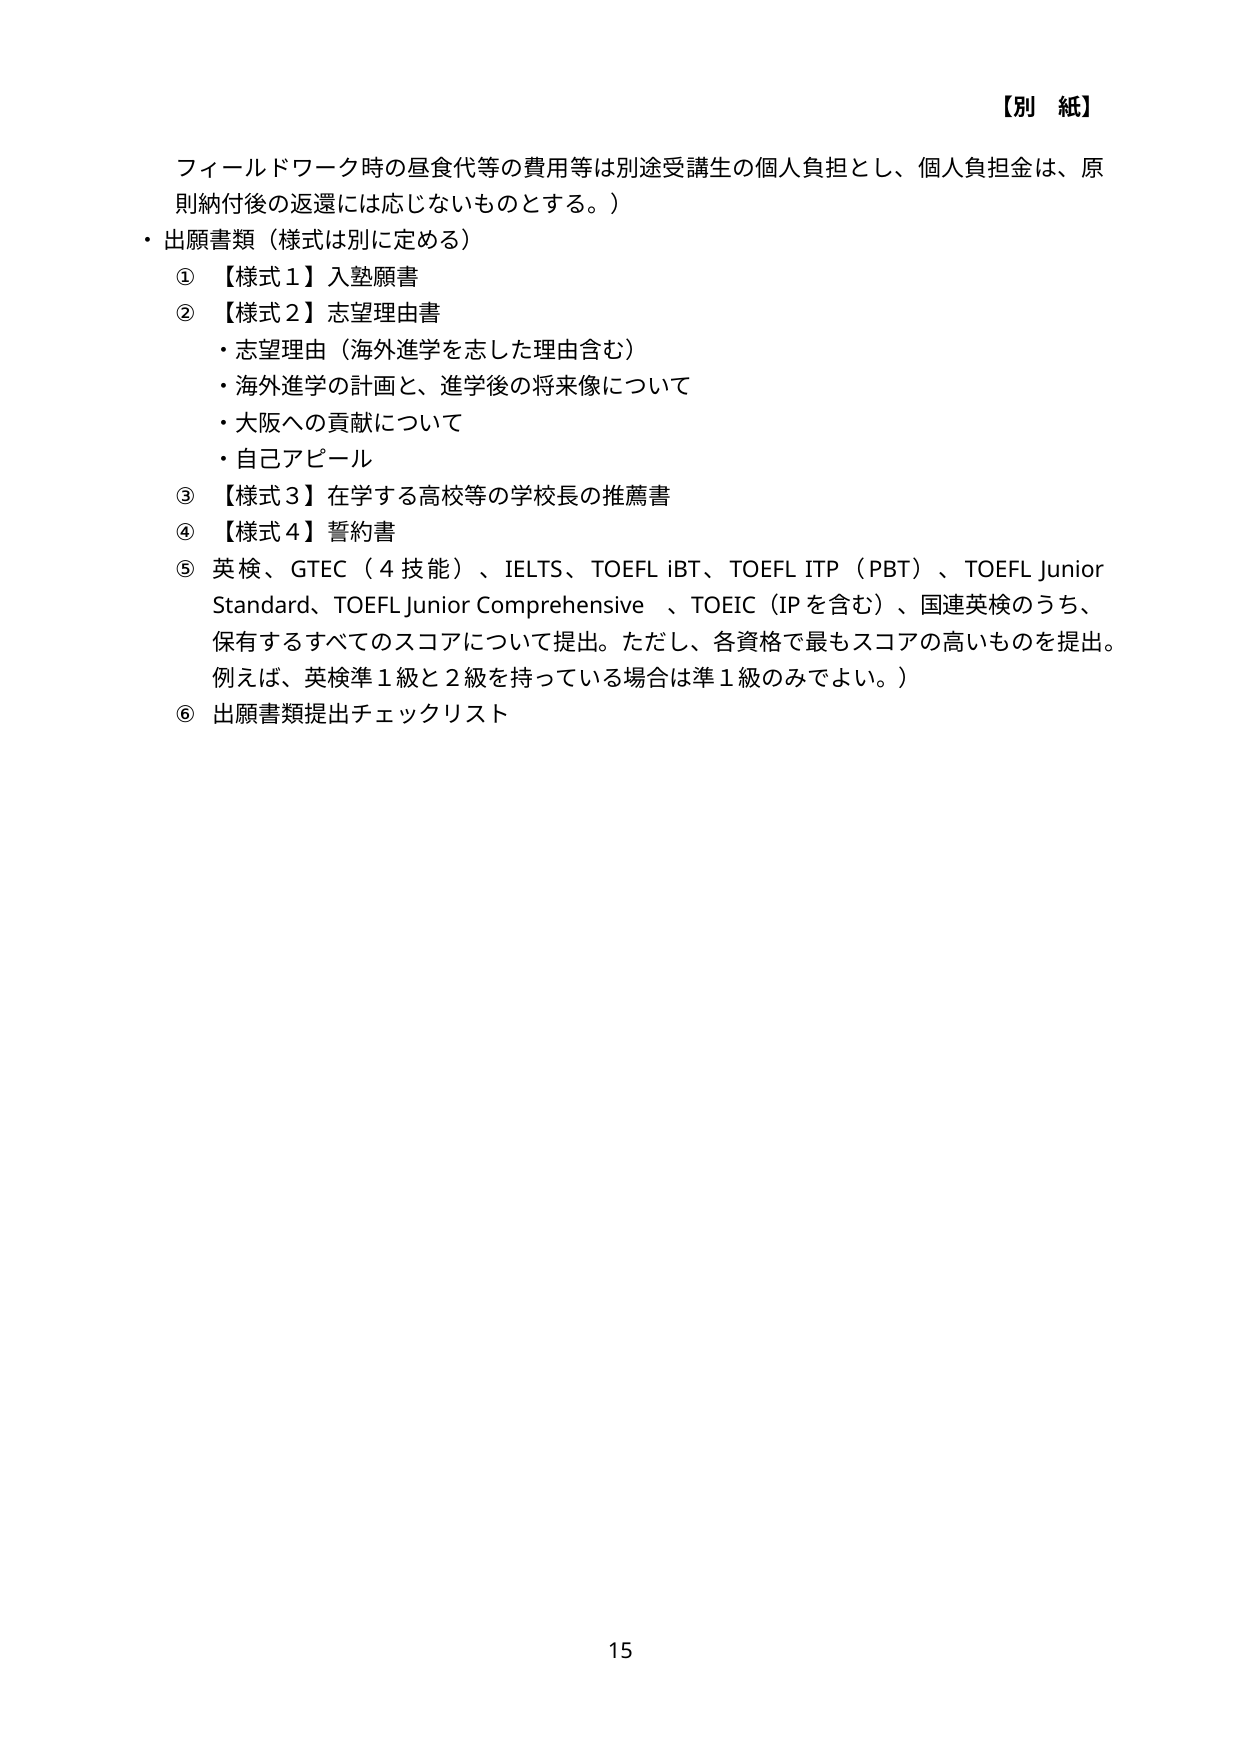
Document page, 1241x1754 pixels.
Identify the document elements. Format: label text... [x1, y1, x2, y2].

text ・志望理由（海外進学を志した理由含む） [212, 330, 1104, 367]
list 英検、GTEC（４技能）、IELTS、TOEFL iBT、TOEFL ITP（PBT）、TOEFL Junior Standard、TOEFL Junior Comprehensive 、TOEIC（IPを含む）、国連英検のうち、保有するすべてのスコアについて提出。ただし、各資格で最もスコアの高いものを提出。例えば、英検準１級と２級を持っている場合は準１級のみでよい。） [175, 549, 1104, 695]
list 出願書類提出チェックリスト [175, 695, 1104, 731]
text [152, 148, 1104, 221]
list 【様式１】入塾願書 [175, 257, 1104, 294]
text ・海外進学の計画と、進学後の将来像について [212, 367, 1104, 403]
list 【様式２】志望理由書 [175, 294, 1104, 330]
text ・ 出願書類（様式は別に定める） [136, 221, 1104, 257]
text ・大阪への貢献について [212, 403, 1104, 439]
list 【様式４】誓約書 [175, 512, 1104, 549]
text ・自己アピール [212, 439, 1104, 476]
list 【様式３】在学する高校等の学校長の推薦書 [175, 476, 1104, 512]
